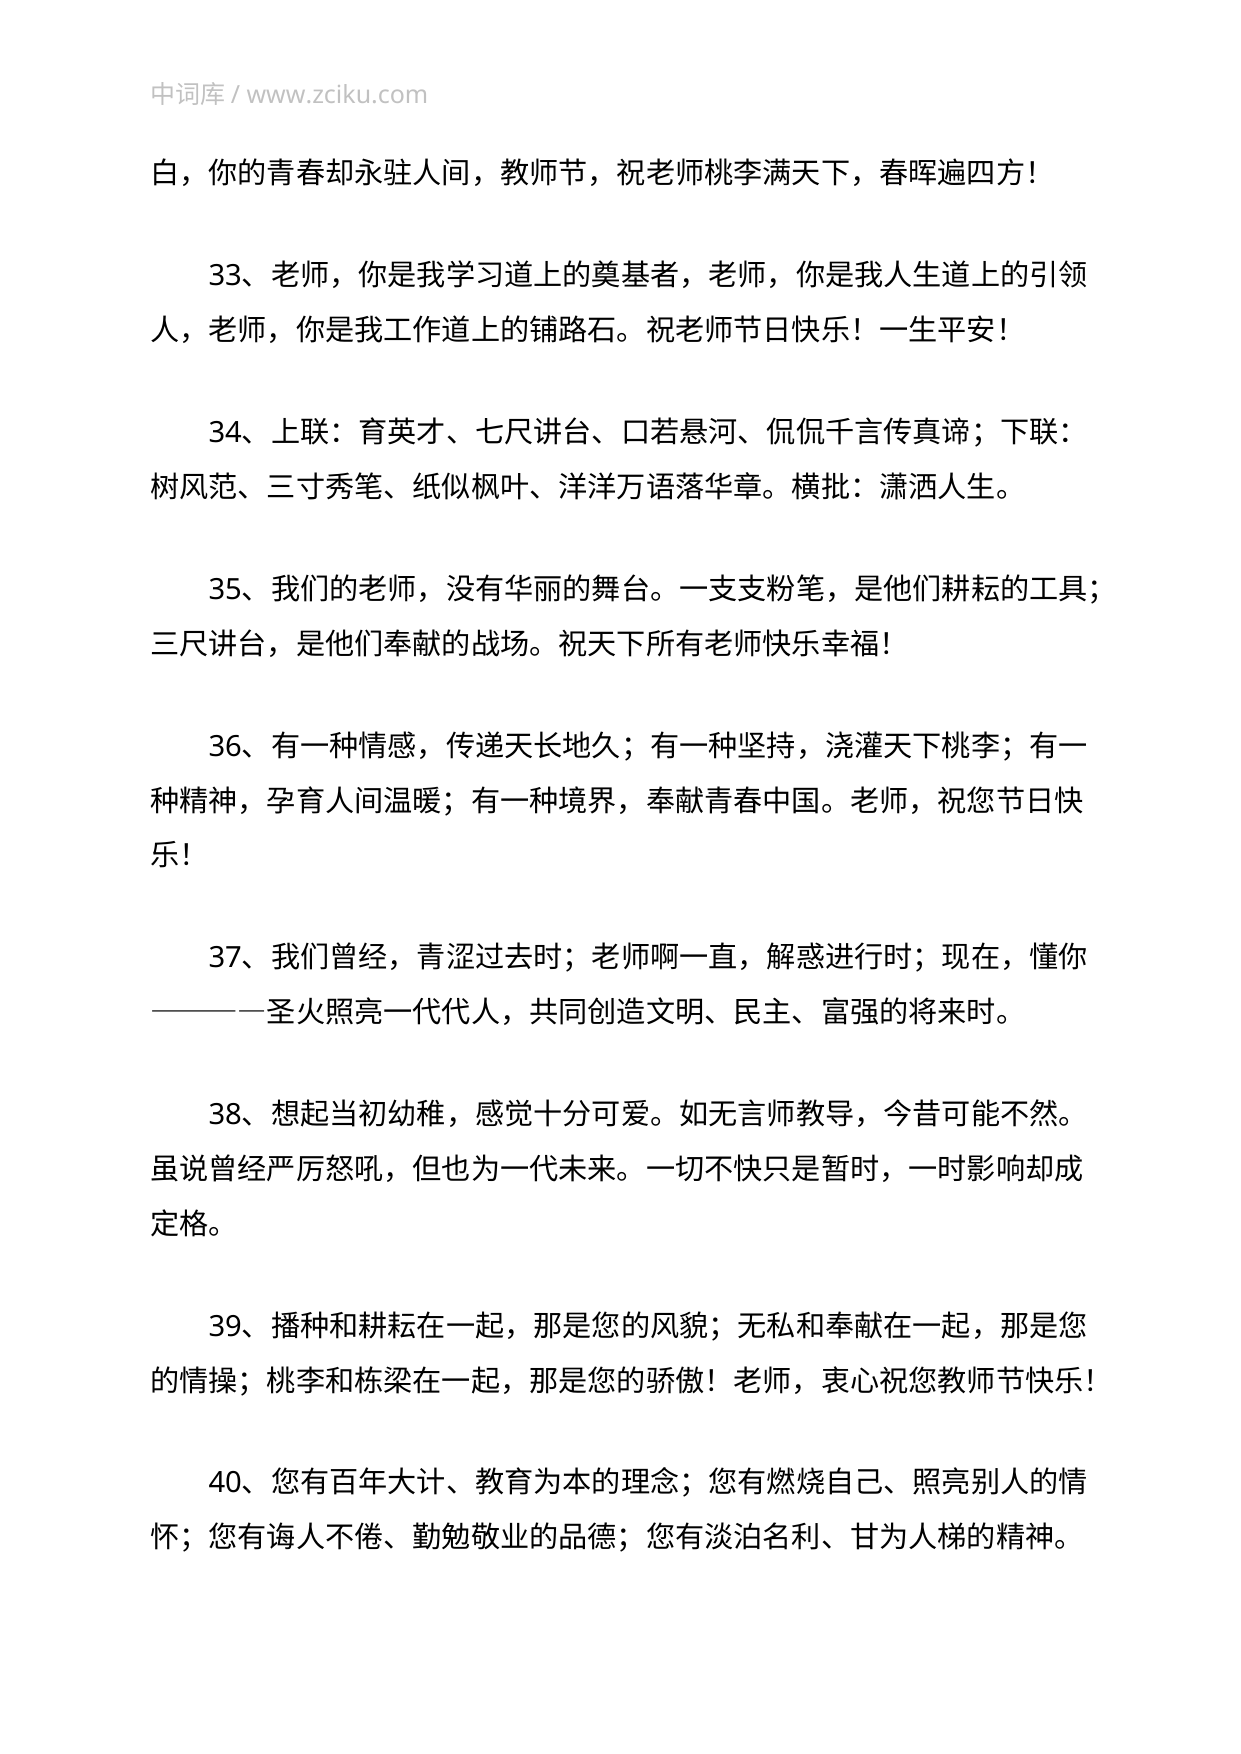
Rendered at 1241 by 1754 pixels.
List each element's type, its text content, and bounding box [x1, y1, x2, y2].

text 35、我们的老师，没有华丽的舞台。一支支粉笔，是他们耕耘的工具；三尺讲台，是他们奉献的战场。祝天下所有老师快乐幸福！ [150, 565, 1090, 663]
text 34、上联：育英才、七尺讲台、口若悬河、侃侃千言传真谛；下联：树风范、三寸秀笔、纸似枫叶、洋洋万语落华章。横批：潇洒人生。 [150, 408, 1090, 506]
text 38、想起当初幼稚，感觉十分可爱。如无言师教导，今昔可能不然。虽说曾经严厉怒吼，但也为一代未来。一切不快只是暂时，一时影响却成定格。 [150, 1091, 1090, 1243]
text 39、播种和耕耘在一起，那是您的风貌；无私和奉献在一起，那是您的情操；桃李和栋梁在一起，那是您的骄傲！老师，衷心祝您教师节快乐！ [150, 1302, 1090, 1399]
text 33、老师，你是我学习道上的奠基者，老师，你是我人生道上的引领人，老师，你是我工作道上的铺路石。祝老师节日快乐！一生平安！ [150, 252, 1090, 349]
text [150, 150, 1090, 192]
text 36、有一种情感，传递天长地久；有一种坚持，浇灌天下桃李；有一种精神，孕育人间温暖；有一种境界，奉献青春中国。老师，祝您节日快乐！ [150, 722, 1090, 874]
text 37、我们曾经，青涩过去时；老师啊一直，解惑进行时；现在，懂你————圣火照亮一代代人，共同创造文明、民主、富强的将来时。 [150, 934, 1090, 1031]
text 40、您有百年大计、教育为本的理念；您有燃烧自己、照亮别人的情怀；您有诲人不倦、勤勉敬业的品德；您有淡泊名利、甘为人梯的精神。 [150, 1459, 1090, 1556]
